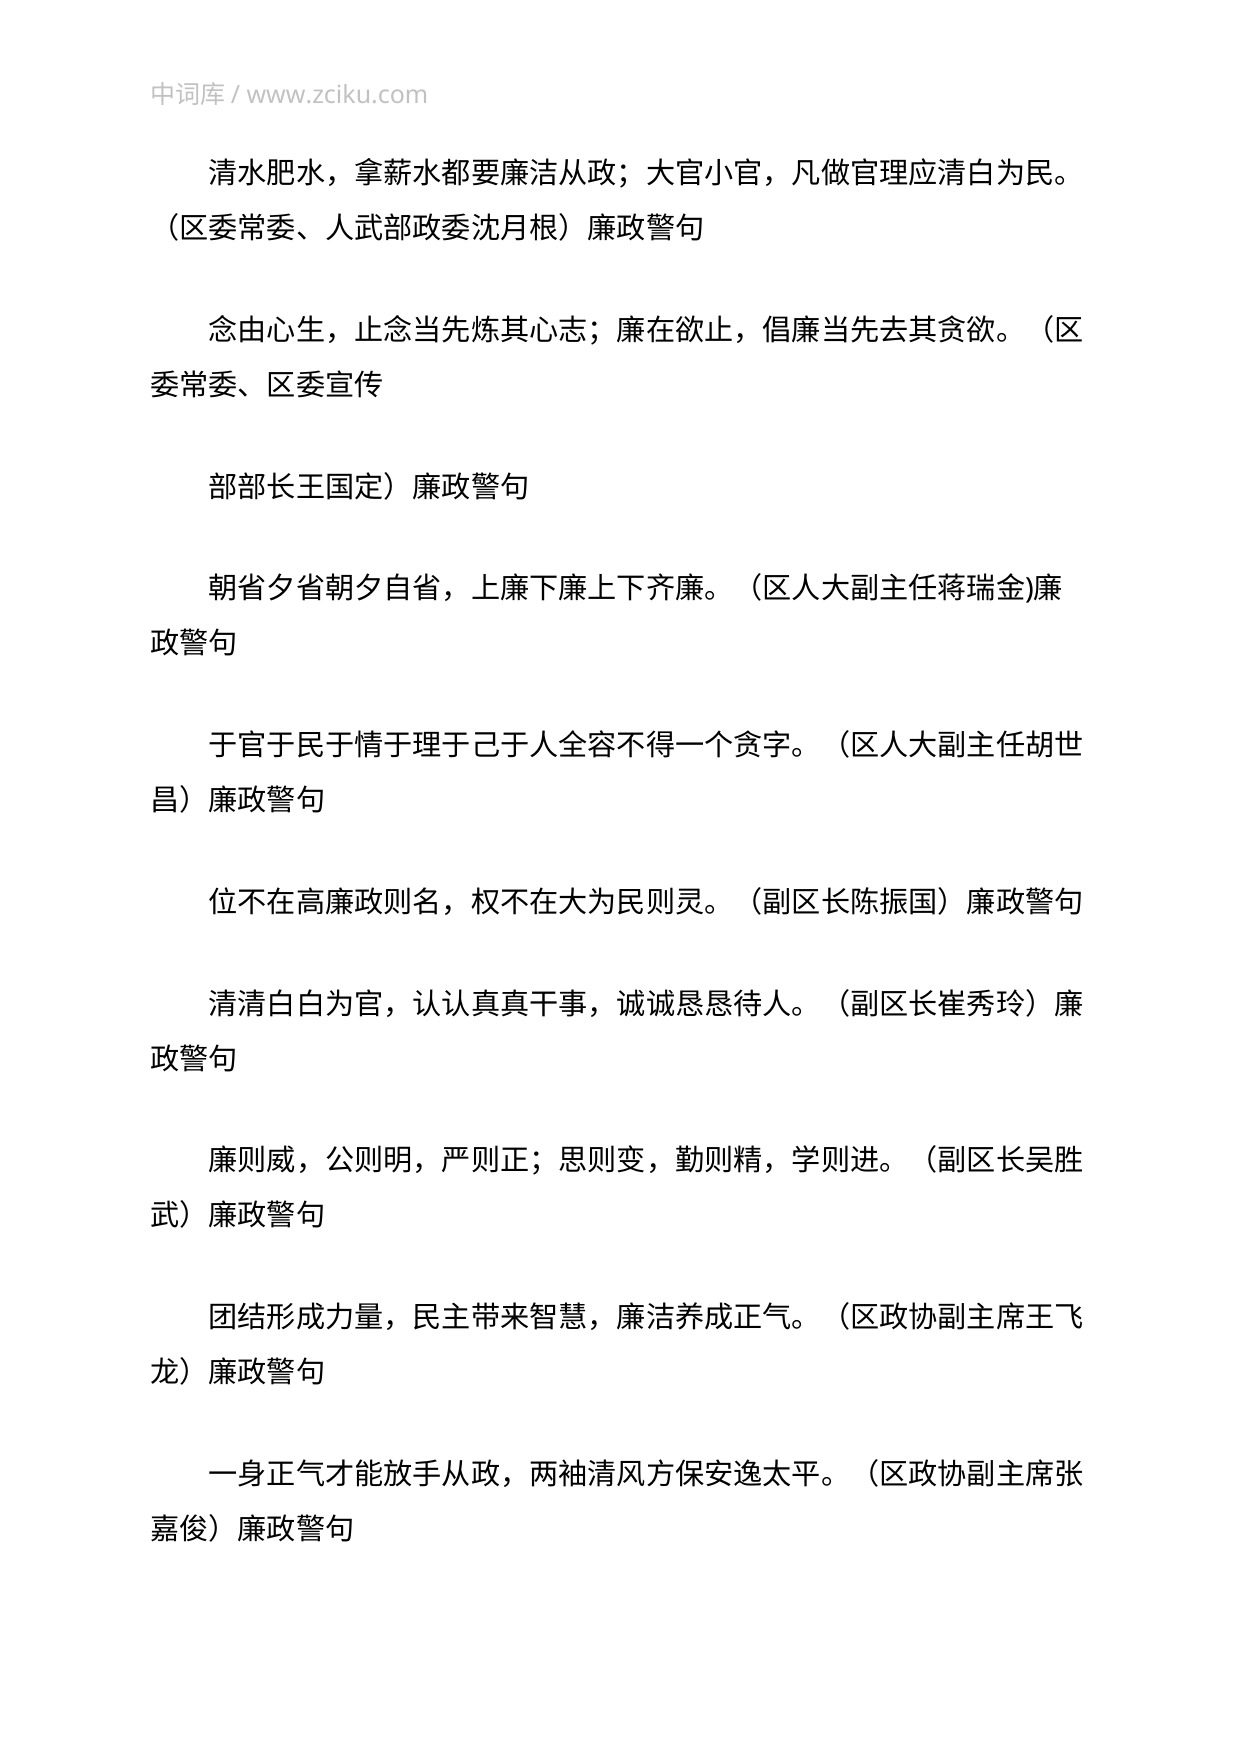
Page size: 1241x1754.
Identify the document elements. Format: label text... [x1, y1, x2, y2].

text 念由心生，止念当先炼其心志；廉在欲止，倡廉当先去其贪欲。（区委常委、区委宣传 [150, 307, 1090, 404]
text 廉则威，公则明，严则正；思则变，勤则精，学则进。（副区长吴胜武）廉政警句 [150, 1137, 1090, 1234]
text 清清白白为官，认认真真干事，诚诚恳恳待人。（副区长崔秀玲）廉政警句 [150, 980, 1090, 1077]
text 朝省夕省朝夕自省，上廉下廉上下齐廉。（区人大副主任蒋瑞金)廉政警句 [150, 565, 1090, 662]
text 位不在高廉政则名，权不在大为民则灵。（副区长陈振国）廉政警句 [150, 878, 1090, 921]
text 部部长王国定）廉政警句 [150, 463, 1090, 506]
text 清水肥水，拿薪水都要廉洁从政；大官小官，凡做官理应清白为民。（区委常委、人武部政委沈月根）廉政警句 [150, 150, 1090, 247]
text 一身正气才能放手从政，两袖清风方保安逸太平。（区政协副主席张嘉俊）廉政警句 [150, 1450, 1090, 1547]
text 于官于民于情于理于己于人全容不得一个贪字。（区人大副主任胡世昌）廉政警句 [150, 722, 1090, 819]
text 团结形成力量，民主带来智慧，廉洁养成正气。（区政协副主席王飞龙）廉政警句 [150, 1294, 1090, 1391]
